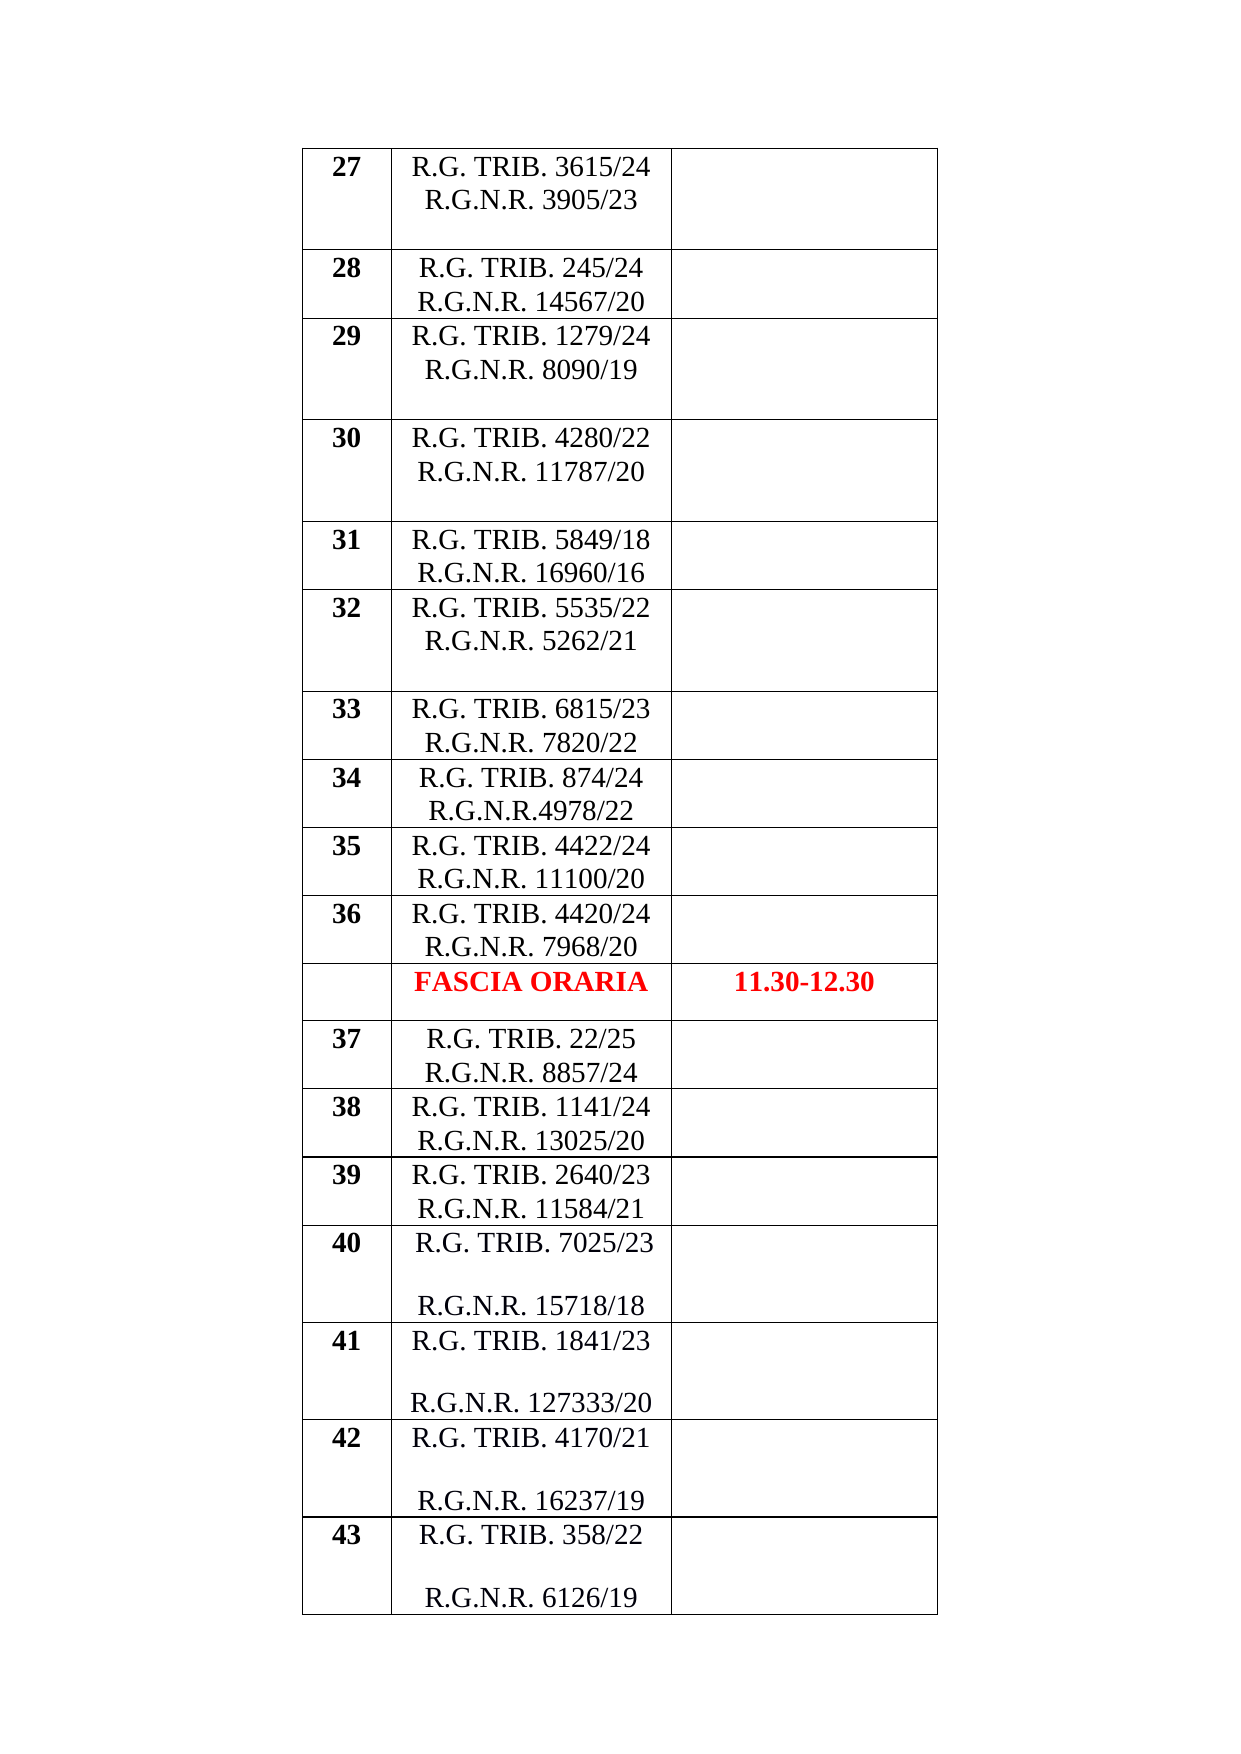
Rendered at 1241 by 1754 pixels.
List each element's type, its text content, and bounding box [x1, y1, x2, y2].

table_cell [672, 760, 937, 827]
table_cell [672, 590, 937, 691]
table_cell R.G. TRIB. 2640/23 R.G.N.R. 11584/21 [392, 1158, 671, 1224]
table_cell 28 [303, 250, 391, 317]
table_cell 29 [303, 319, 391, 419]
table_cell R.G. TRIB. 1279/24 R.G.N.R. 8090/19 [392, 319, 671, 419]
table_cell 30 [303, 420, 391, 521]
table_cell [672, 1226, 937, 1322]
table_cell R.G. TRIB. 4280/22 R.G.N.R. 11787/20 [392, 420, 671, 521]
table_cell [672, 250, 937, 317]
table_cell R.G. TRIB. 4420/24 R.G.N.R. 7968/20 [392, 896, 671, 963]
table_cell [672, 420, 937, 521]
table_cell R.G. TRIB. 874/24 R.G.N.R.4978/22 [392, 760, 671, 827]
table_cell [672, 149, 937, 249]
table_cell 31 [303, 522, 391, 589]
table_cell R.G. TRIB. 1141/24 R.G.N.R. 13025/20 [392, 1089, 671, 1156]
table_cell 41 [303, 1323, 391, 1419]
table_cell [672, 692, 937, 759]
table_cell [672, 828, 937, 895]
table_cell 42 [303, 1420, 391, 1516]
table_cell FASCIA ORARIA [392, 964, 671, 1020]
table_cell [672, 1158, 937, 1224]
table_cell R.G. TRIB. 3615/24 R.G.N.R. 3905/23 [392, 149, 671, 249]
table_cell [672, 1021, 937, 1088]
table_cell 35 [303, 828, 391, 895]
table_cell [672, 896, 937, 963]
table_cell R.G. TRIB. 245/24 R.G.N.R. 14567/20 [392, 250, 671, 317]
table_cell 36 [303, 896, 391, 963]
table_cell R.G. TRIB. 1841/23 R.G.N.R. 127333/20 [392, 1323, 671, 1419]
table_cell 39 [303, 1158, 391, 1224]
table_cell R.G. TRIB. 4422/24 R.G.N.R. 11100/20 [392, 828, 671, 895]
table_cell 40 [303, 1226, 391, 1322]
table_cell [672, 1089, 937, 1156]
table_cell 32 [303, 590, 391, 691]
table_cell [303, 964, 391, 1020]
table_cell [672, 1323, 937, 1419]
table_cell [672, 522, 937, 589]
table_cell 11.30-12.30 [672, 964, 937, 1020]
table_cell R.G. TRIB. 7025/23 R.G.N.R. 15718/18 [392, 1226, 671, 1322]
table_cell [672, 319, 937, 419]
table_cell R.G. TRIB. 22/25 R.G.N.R. 8857/24 [392, 1021, 671, 1088]
table_cell 43 [303, 1518, 391, 1614]
table_cell 38 [303, 1089, 391, 1156]
table_cell 27 [303, 149, 391, 249]
table_cell 37 [303, 1021, 391, 1088]
table_cell [672, 1518, 937, 1614]
table_cell R.G. TRIB. 4170/21 R.G.N.R. 16237/19 [392, 1420, 671, 1516]
table_cell 33 [303, 692, 391, 759]
table_cell R.G. TRIB. 358/22 R.G.N.R. 6126/19 [392, 1518, 671, 1614]
table_cell 34 [303, 760, 391, 827]
table_cell R.G. TRIB. 6815/23 R.G.N.R. 7820/22 [392, 692, 671, 759]
table_cell R.G. TRIB. 5535/22 R.G.N.R. 5262/21 [392, 590, 671, 691]
table_cell R.G. TRIB. 5849/18 R.G.N.R. 16960/16 [392, 522, 671, 589]
table_cell [672, 1420, 937, 1516]
